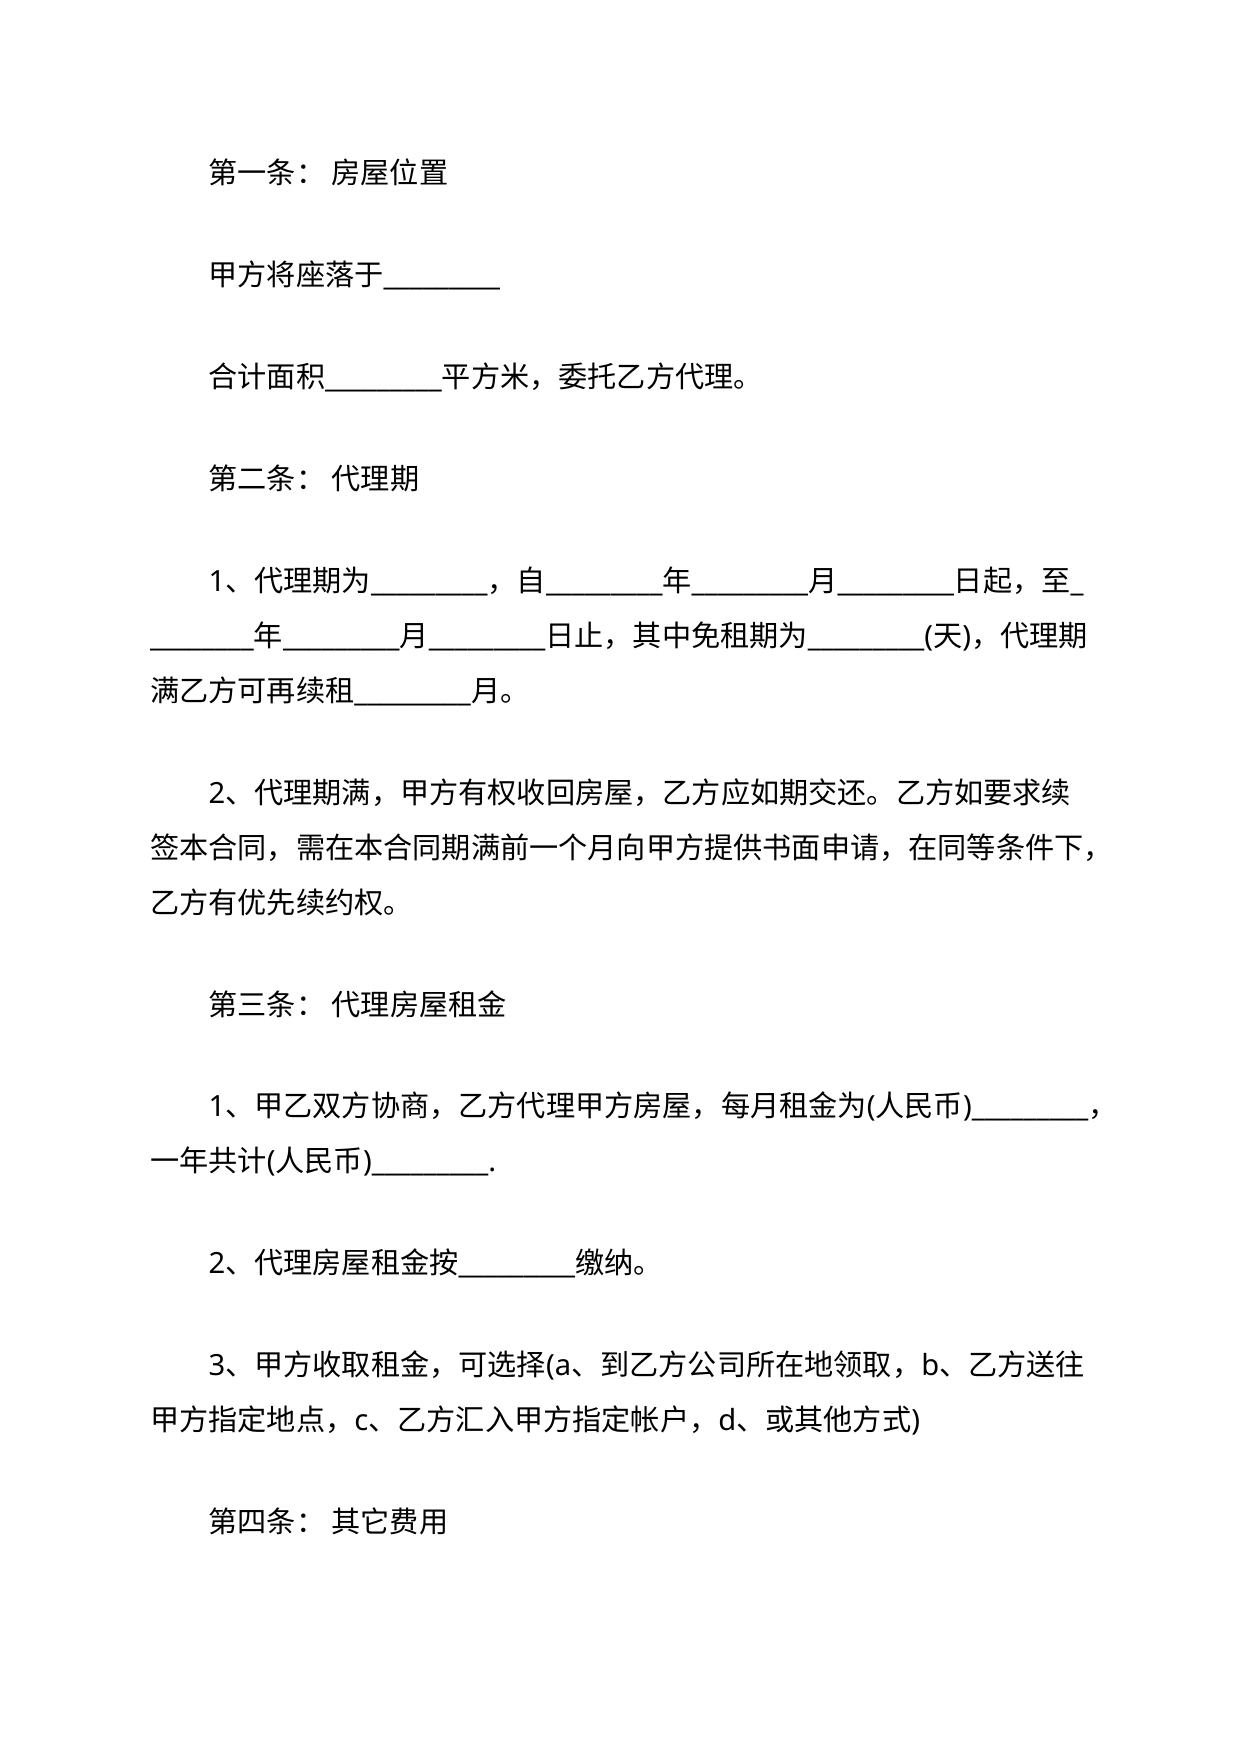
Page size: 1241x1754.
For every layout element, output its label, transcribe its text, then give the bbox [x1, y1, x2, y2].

text 2、代理房屋租金按_________缴纳。 [150, 1240, 1090, 1282]
text 第三条： 代理房屋租金 [150, 981, 1090, 1023]
text 第二条： 代理期 [150, 456, 1090, 498]
text 1、甲乙双方协商，乙方代理甲方房屋，每月租金为(人民币)_________，一年共计(人民币)_________. [150, 1083, 1090, 1180]
text 合计面积_________平方米，委托乙方代理。 [150, 354, 1090, 396]
text 1、代理期为_________，自_________年_________月_________日起，至_________年_________月_________日止，其中免租期为_________(天)，代理期满乙方可再续租_________月。 [150, 557, 1090, 710]
text 2、代理期满，甲方有权收回房屋，乙方应如期交还。乙方如要求续签本合同，需在本合同期满前一个月向甲方提供书面申请，在同等条件下，乙方有优先续约权。 [150, 769, 1090, 922]
text 3、甲方收取租金，可选择(a、到乙方公司所在地领取，b、乙方送往甲方指定地点，c、乙方汇入甲方指定帐户，d、或其他方式) [150, 1342, 1090, 1439]
text 甲方将座落于_________ [150, 252, 1090, 294]
text 第一条： 房屋位置 [150, 150, 1090, 192]
text 第四条： 其它费用 [150, 1499, 1090, 1541]
